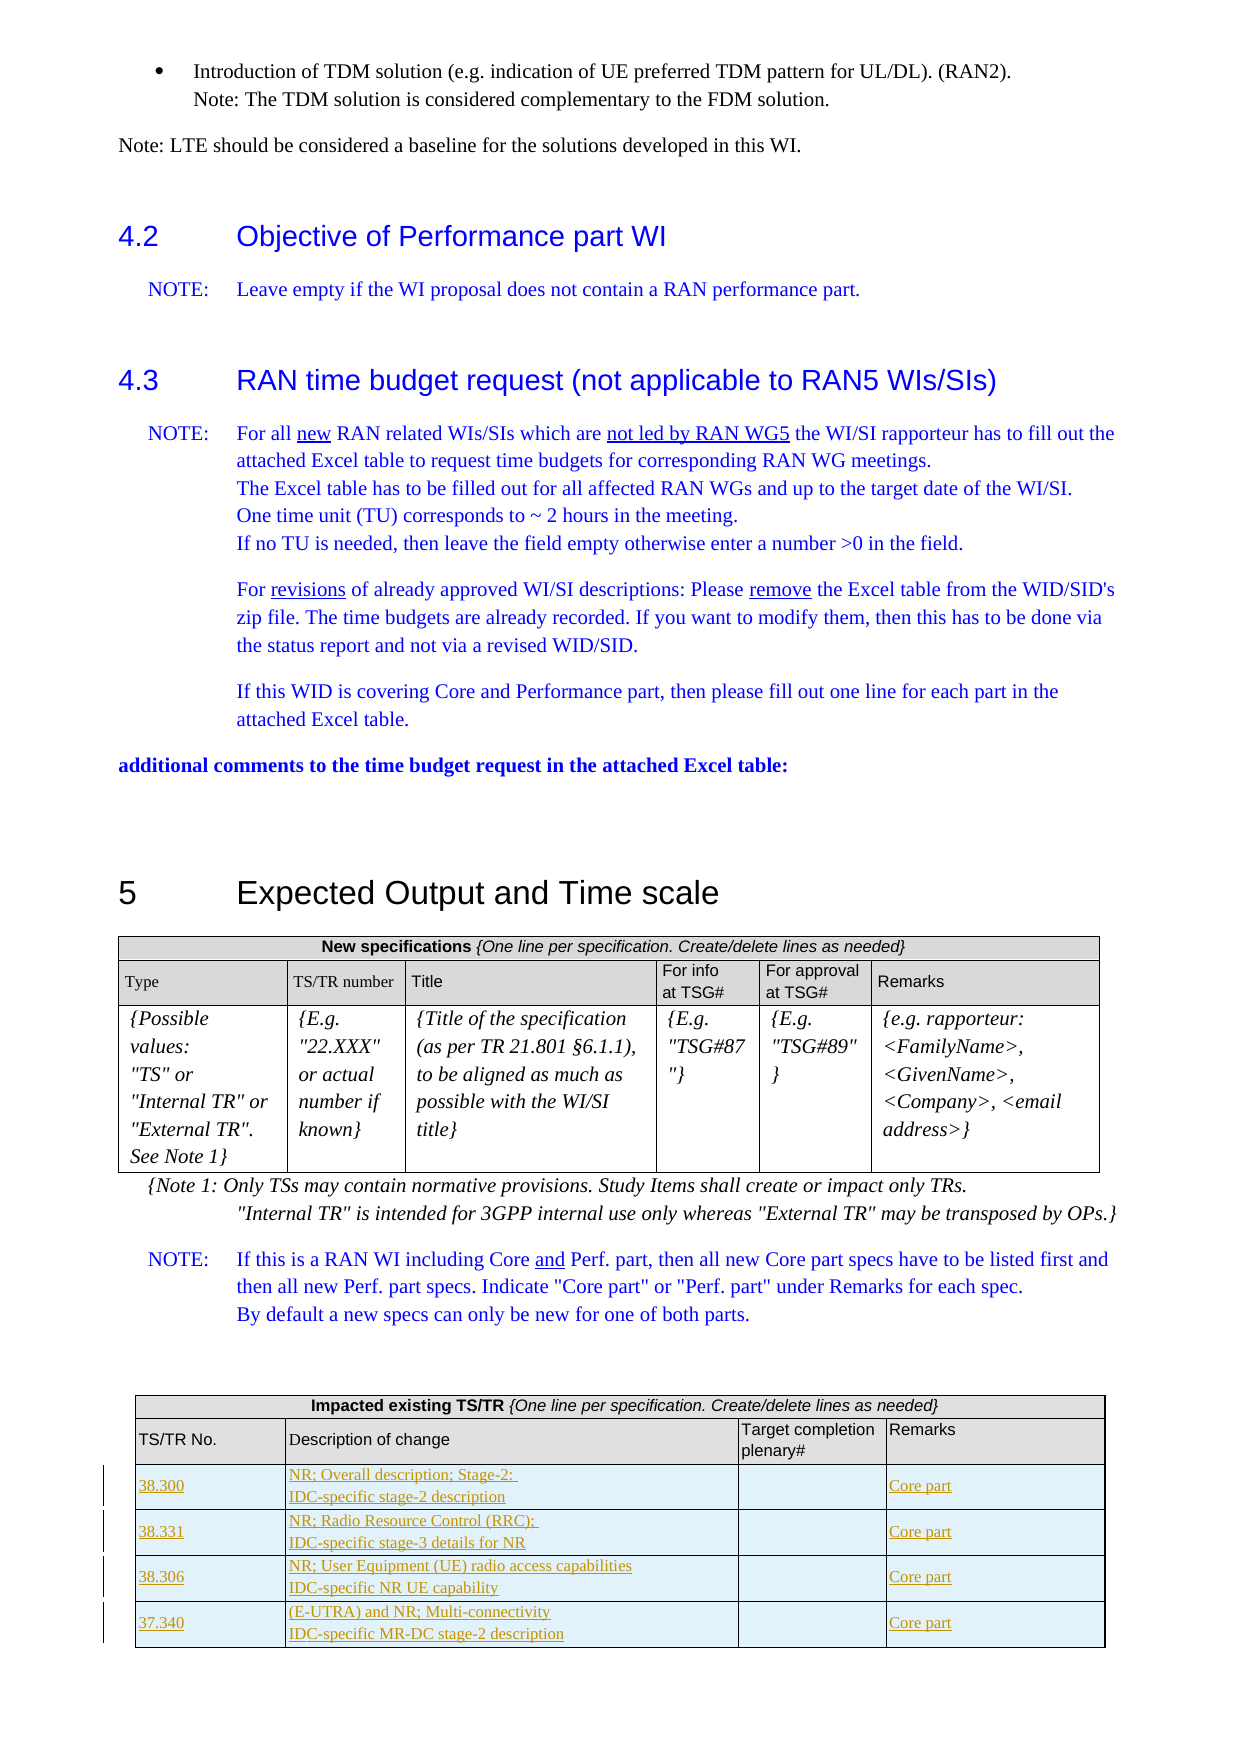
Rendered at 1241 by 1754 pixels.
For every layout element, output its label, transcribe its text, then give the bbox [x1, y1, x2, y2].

table_cell TS/TR No. [136, 1419, 285, 1464]
table_cell {e.g. rapporteur: <FamilyName>, <GivenName>, <Company>, <email address>} [872, 1006, 1099, 1172]
text NOTE: For all new RAN related WIs/SIs which are not led by RAN WG5 the WI/SI rapporteur has to fill out the attached Excel table to request time budgets for corresponding RAN WG meetings. The Excel table has to be filled out for all affected RAN WGs and up to the target date of the WI/SI. One time unit (TU) corresponds to ~ 2 hours in the meeting. If no TU is needed, then leave the field empty otherwise enter a number >0 in the field. [148, 421, 1122, 555]
table_cell Description of change [286, 1419, 738, 1464]
table_cell TS/TR number [288, 961, 405, 1005]
table_cell {Possible values: "TS" or "Internal TR" or "External TR". See Note 1} [119, 1006, 287, 1172]
table_cell {E.g. "TSG#87"} [657, 1006, 759, 1172]
table_cell Remarks [872, 961, 1099, 1005]
table_cell Type [119, 961, 287, 1005]
table_header New specifications {One line per specification. Create/delete lines as needed} [119, 937, 1099, 959]
text Note: LTE should be considered a baseline for the solutions developed in this WI. [118, 133, 1122, 157]
text additional comments to the time budget request in the attached Excel table: [118, 753, 1132, 777]
text NOTE: Leave empty if the WI proposal does not contain a RAN performance part. [148, 277, 1122, 301]
table_cell For approval at TSG# [760, 961, 871, 1005]
table_cell For info at TSG# [657, 961, 759, 1005]
table_cell {Title of the specification (as per TR 21.801 §6.1.1), to be aligned as much as possible with the WI/SI title} [406, 1006, 656, 1172]
table_cell Title [406, 961, 656, 1005]
text If this WID is covering Core and Performance part, then please fill out one line for each part in the attached Excel table. [148, 679, 1122, 731]
subtitle 5 Expected Output and Time scale [118, 873, 1122, 912]
subtitle 4.2 Objective of Performance part WI [118, 219, 1122, 253]
table_cell Remarks [887, 1419, 1104, 1464]
table_header Impacted existing TS/TR {One line per specification. Create/delete lines as needed} [136, 1396, 1104, 1418]
list Introduction of TDM solution (e.g. indication of UE preferred TDM pattern for UL/DL). (RAN2). Note: The TDM solution is considered complementary to the FDM solution. [156, 59, 1122, 111]
subtitle 4.3 RAN time budget request (not applicable to RAN5 WIs/SIs) [118, 363, 1122, 397]
table_cell {E.g. "TSG#89"} [760, 1006, 871, 1172]
text {Note 1: Only TSs may contain normative provisions. Study Items shall create or impact only TRs. "Internal TR" is intended for 3GPP internal use only whereas "External TR" may be transposed by OPs.} [148, 1173, 1122, 1224]
table_cell {E.g. "22.XXX" or actual number if known} [288, 1006, 405, 1172]
text NOTE: If this is a RAN WI including Core and Perf. part, then all new Core part specs have to be listed first and then all new Perf. part specs. Indicate "Core part" or "Perf. part" under Remarks for each spec. By default a new specs can only be new for one of both parts. [148, 1247, 1122, 1326]
text For revisions of already approved WI/SI descriptions: Please remove the Excel table from the WID/SID's zip file. The time budgets are already recorded. If you want to modify them, then this has to be done via the status report and not via a revised WID/SID. [148, 577, 1122, 657]
table_cell Target completion plenary# [739, 1419, 886, 1464]
